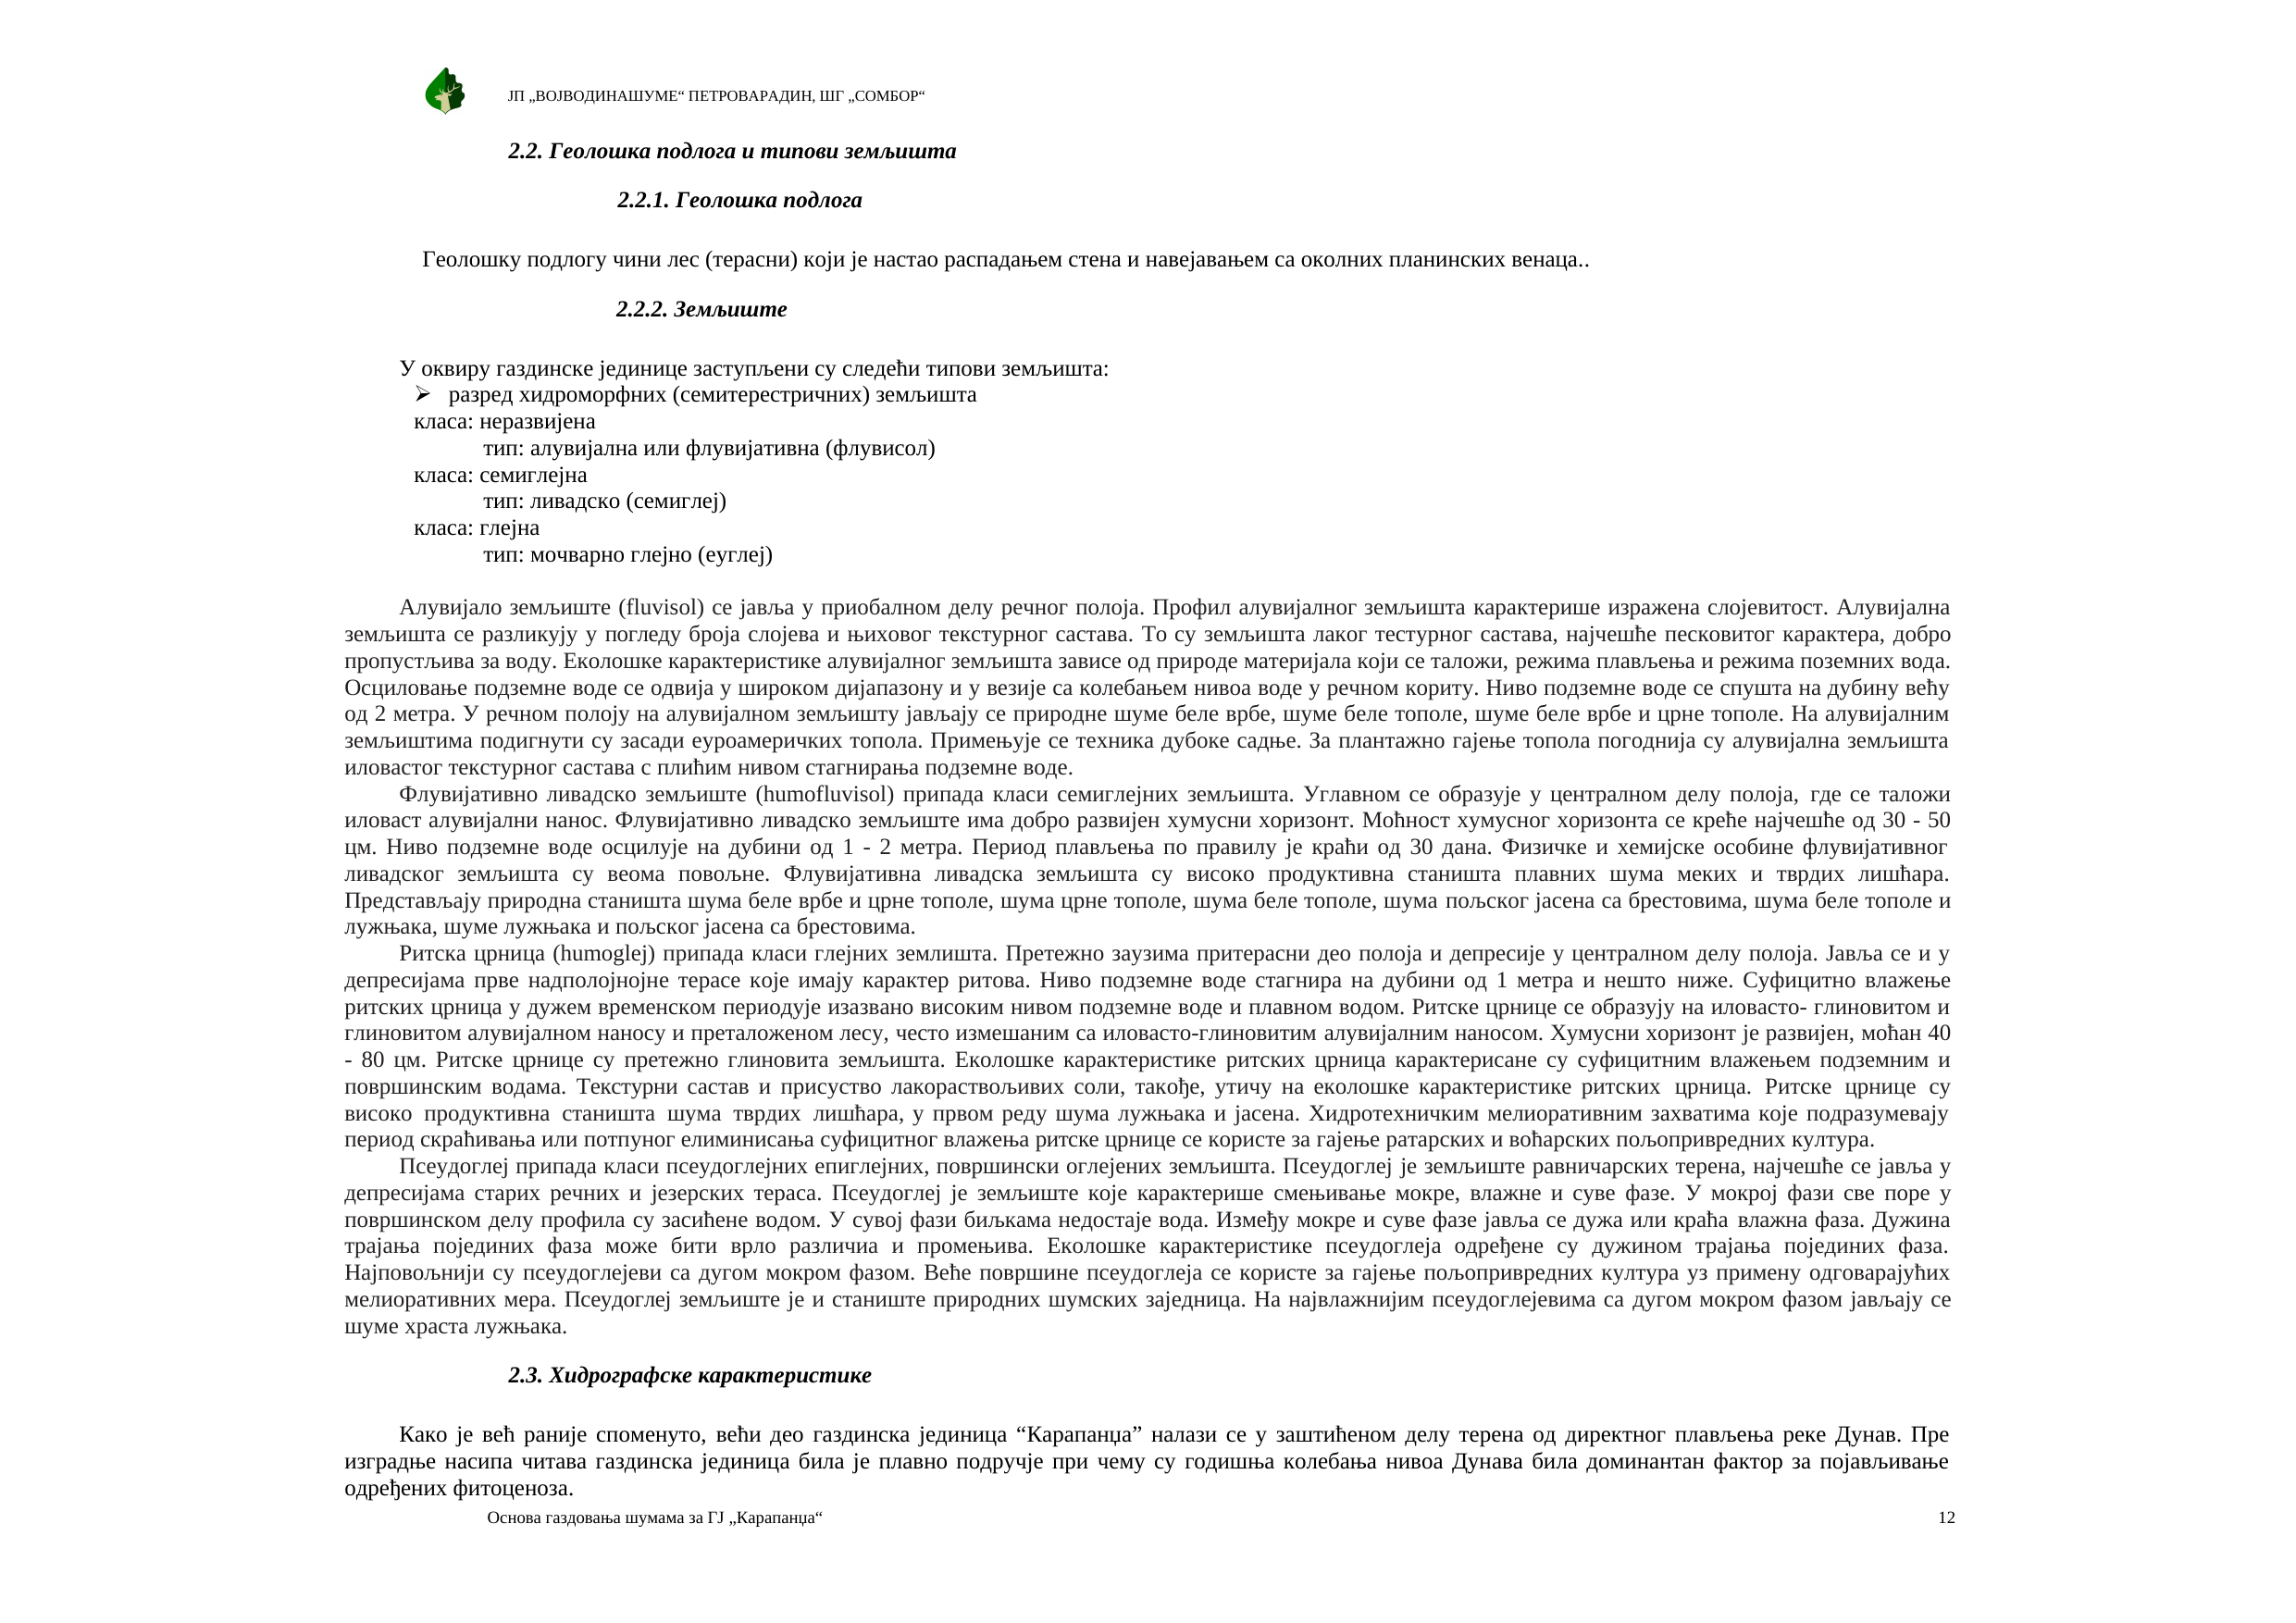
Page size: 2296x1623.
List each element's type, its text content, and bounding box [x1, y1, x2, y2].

text класа: неразвијена [414, 407, 1951, 434]
text тип: мочварно глејно (еуглеј) [414, 540, 1951, 567]
text тип: алувијална или флувијативна (флувисол) [483, 434, 1951, 461]
subtitle 2.2.2. Земљиште [344, 295, 1951, 322]
list Флувијативно ливадско земљиште (humofluvisol) припада класи семиглејних земљишта. Углавном се образује у централном делу полоја, где се таложи иловаст алувијални нанос. Флувијативно ливадско земљиште има добро развијен хумусни хоризонт. Моћност хумусног хоризонта се креће најчешће од 30 - 50 цм. Ниво подземне воде осцилује на дубини од 1 - 2 метра. Период плављења по правилу је краћи од 30 дана. Физичке и хемијске особине флувијативног ливадског земљишта су веома повољне. Флувијативна ливадска земљишта су високо продуктивна станишта плавних шума меких и тврдих лишћара. Представљају природна станишта шума беле врбе и црне тополе, шума црне тополе, шума беле тополе, шума пољског јасена са брестовима, шума беле тополе и лужњака, шуме лужњака и пољског јасена са брестовима. [344, 780, 1951, 939]
text Геолошку подлогу чини лес (терасни) који је настао распадањем стена и навејавањем са околних планинских венаца.. [344, 245, 1951, 272]
list Псеудоглеј припада класи псеудоглејних епиглејних, површински оглејених земљишта. Псеудоглеј је земљиште равничарских терена, најчешће се јавља у депресијама старих речних и језерских тераса. Псеудоглеј је земљиште које карактерише смењивање мокре, влажне и суве фазе. У мокрој фази све поре у површинском делу профила су засићене водом. У сувој фази биљкама недостаје вода. Између мокре и суве фазе јавља се дужа или краћа влажна фаза. Дужина трајања појединих фаза може бити врло различиа и промењива. Еколошке карактеристике псеудоглеја одређене су дужином трајања појединих фаза. Најповољнији су псеудоглејеви са дугом мокром фазом. Веће површине псеудоглеја се користе за гајење пољопривредних култура уз примену одговарајућих мелиоративних мера. Псеудоглеј земљиште је и станиште природних шумских заједница. На највлажнијим псеудоглејевима са дугом мокром фазом јављају се шуме храста лужњака. [344, 1152, 1951, 1338]
list Алувијало земљиште (fluvisol) се јавља у приобалном делу речног полоја. Профил алувијалног земљишта карактерише изражена слојевитост. Алувијална земљишта се разликују у погледу броја слојева и њиховог текстурног састава. То су земљишта лаког тестурног састава, најчешће песковитог карактера, добро пропустљива за воду. Еколошке карактеристике алувијалног земљишта зависе од природе материјала који се таложи, режима плављења и режима поземних вода. Осциловање подземне воде се одвија у широком дијапазону и у везије са колебањем нивоа воде у речном кориту. Ниво подземне воде се спушта на дубину већу од 2 метра. У речном полоју на алувијалном земљишту јављају се природне шуме беле врбе, шуме беле тополе, шуме беле врбе и црне тополе. На алувијалним земљиштима подигнути су засади еуроамеричких топола. Примењује се техника дубоке садње. За плантажно гајење топола погоднија су алувијална земљишта иловастог текстурног састава с плићим нивом стагнирања подземне воде. [344, 593, 1951, 780]
list Ритска црница (humoglej) припада класи глејних землишта. Претежно заузима притерасни део полоја и депресије у централном делу полоја. Јавља се и у депресијама прве надполојнојне терасе које имају карактер ритова. Ниво подземне воде стагнира на дубини од 1 метра и нешто ниже. Суфицитно влажење ритских црница у дужем временском периодује изазвано високим нивом подземне воде и плавном водом. Ритске црнице се образују на иловасто- глиновитом и глиновитом алувијалном наносу и преталоженом лесу, често измешаним са иловасто-глиновитим алувијалним наносом. Хумусни хоризонт је развијен, моћан 40 - 80 цм. Ритске црнице су претежно глиновита земљишта. Еколошке карактеристике ритских црница карактерисане су суфицитним влажењем подземним и површинским водама. Текстурни састав и присуство лакораствољивих соли, такође, утичу на еколошке карактеристике ритских црница. Ритске црнице су високо продуктивна станишта шума тврдих лишћара, у првом реду шума лужњака и јасена. Хидротехничким мелиоративним захватима које подразумевају период скраћивања или потпуног елиминисања суфицитног влажења ритске црнице се користе за гајење ратарских и воћарских пољопривредних култура. [344, 939, 1951, 1152]
list разред хидроморфних (семитерестричних) земљишта [414, 380, 1951, 407]
text тип: ливадско (семиглеј) [414, 487, 1951, 514]
text У оквиру газдинске јединице заступљени су следећи типови земљишта: [344, 354, 1951, 380]
subtitle 2.2.1. Геолошка подлога [617, 186, 1951, 213]
text класа: глејна [414, 514, 1951, 540]
subtitle 2.2. Геолошка подлога и типови земљишта [344, 137, 1951, 163]
text Како је већ раније споменуто, већи део газдинска јединица “Карапанџа” налази се у заштићеном делу терена од директног плављења реке Дунав. Пре изградње насипа читава газдинска јединица била је плавно подручје при чему су годишња колебања нивоа Дунава била доминантан фактор за појављивање одређених фитоценоза. [344, 1420, 1951, 1500]
text класа: семиглејна [414, 461, 1951, 487]
subtitle 2.3. Хидрографске карактеристике [344, 1361, 1951, 1388]
picture [425, 68, 465, 115]
